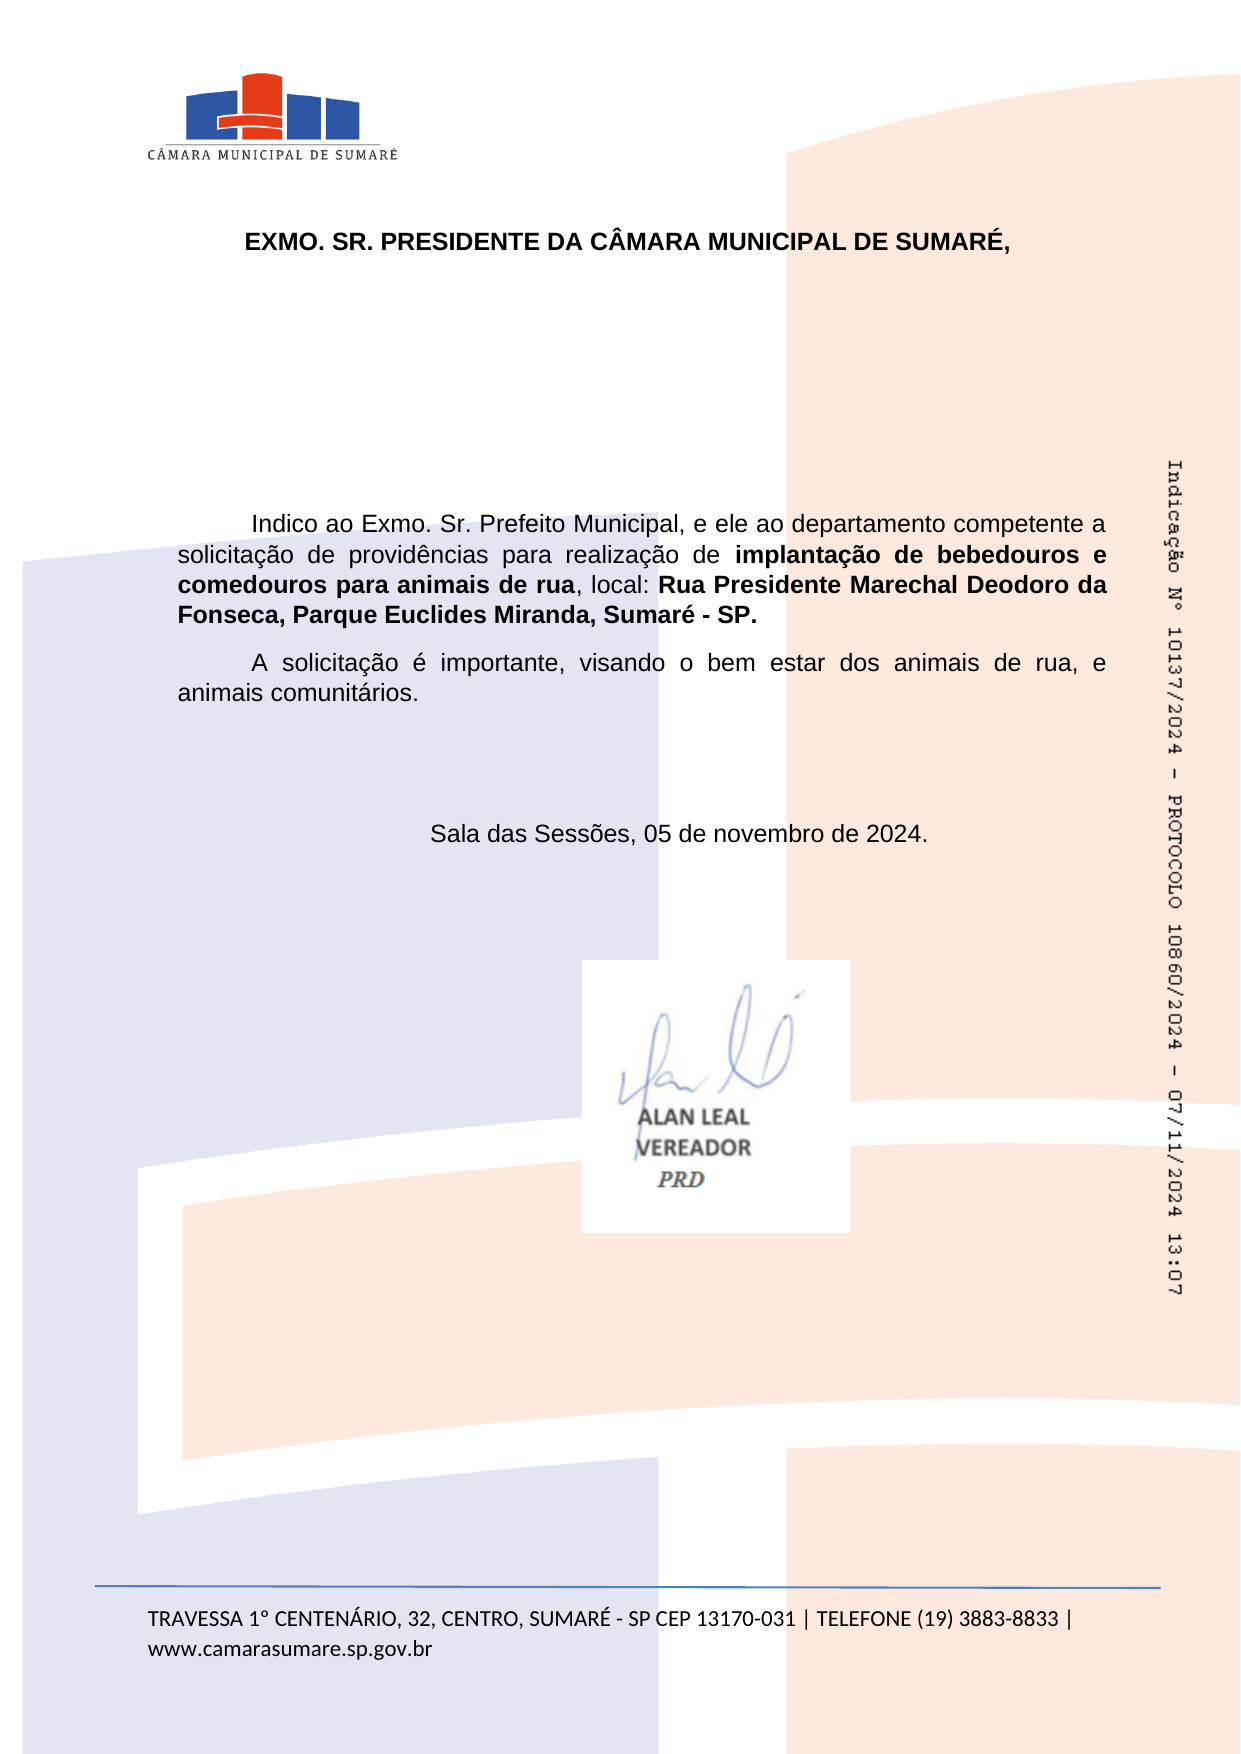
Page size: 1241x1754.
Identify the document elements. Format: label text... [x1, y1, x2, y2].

picture [581, 960, 851, 1233]
text A solicitação é importante, visando o bem estar dos animais de rua, e animais comunitários. [177, 647, 1107, 707]
text Sala das Sessões, 05 de novembro de 2024. [177, 819, 1107, 848]
picture [147, 73, 398, 162]
text Indico ao Exmo. Sr. Prefeito Municipal, e ele ao departamento competente a solicitação de providências para realização de implantação de bebedouros e comedouros para animais de rua, local: Rua Presidente Marechal Deodoro da Fonseca, Parque Euclides Miranda, Sumaré - SP. [177, 509, 1107, 629]
text EXMO. SR. PRESIDENTE DA CÂMARA MUNICIPAL DE SUMARÉ, [148, 227, 1107, 255]
picture [1142, 455, 1205, 1299]
